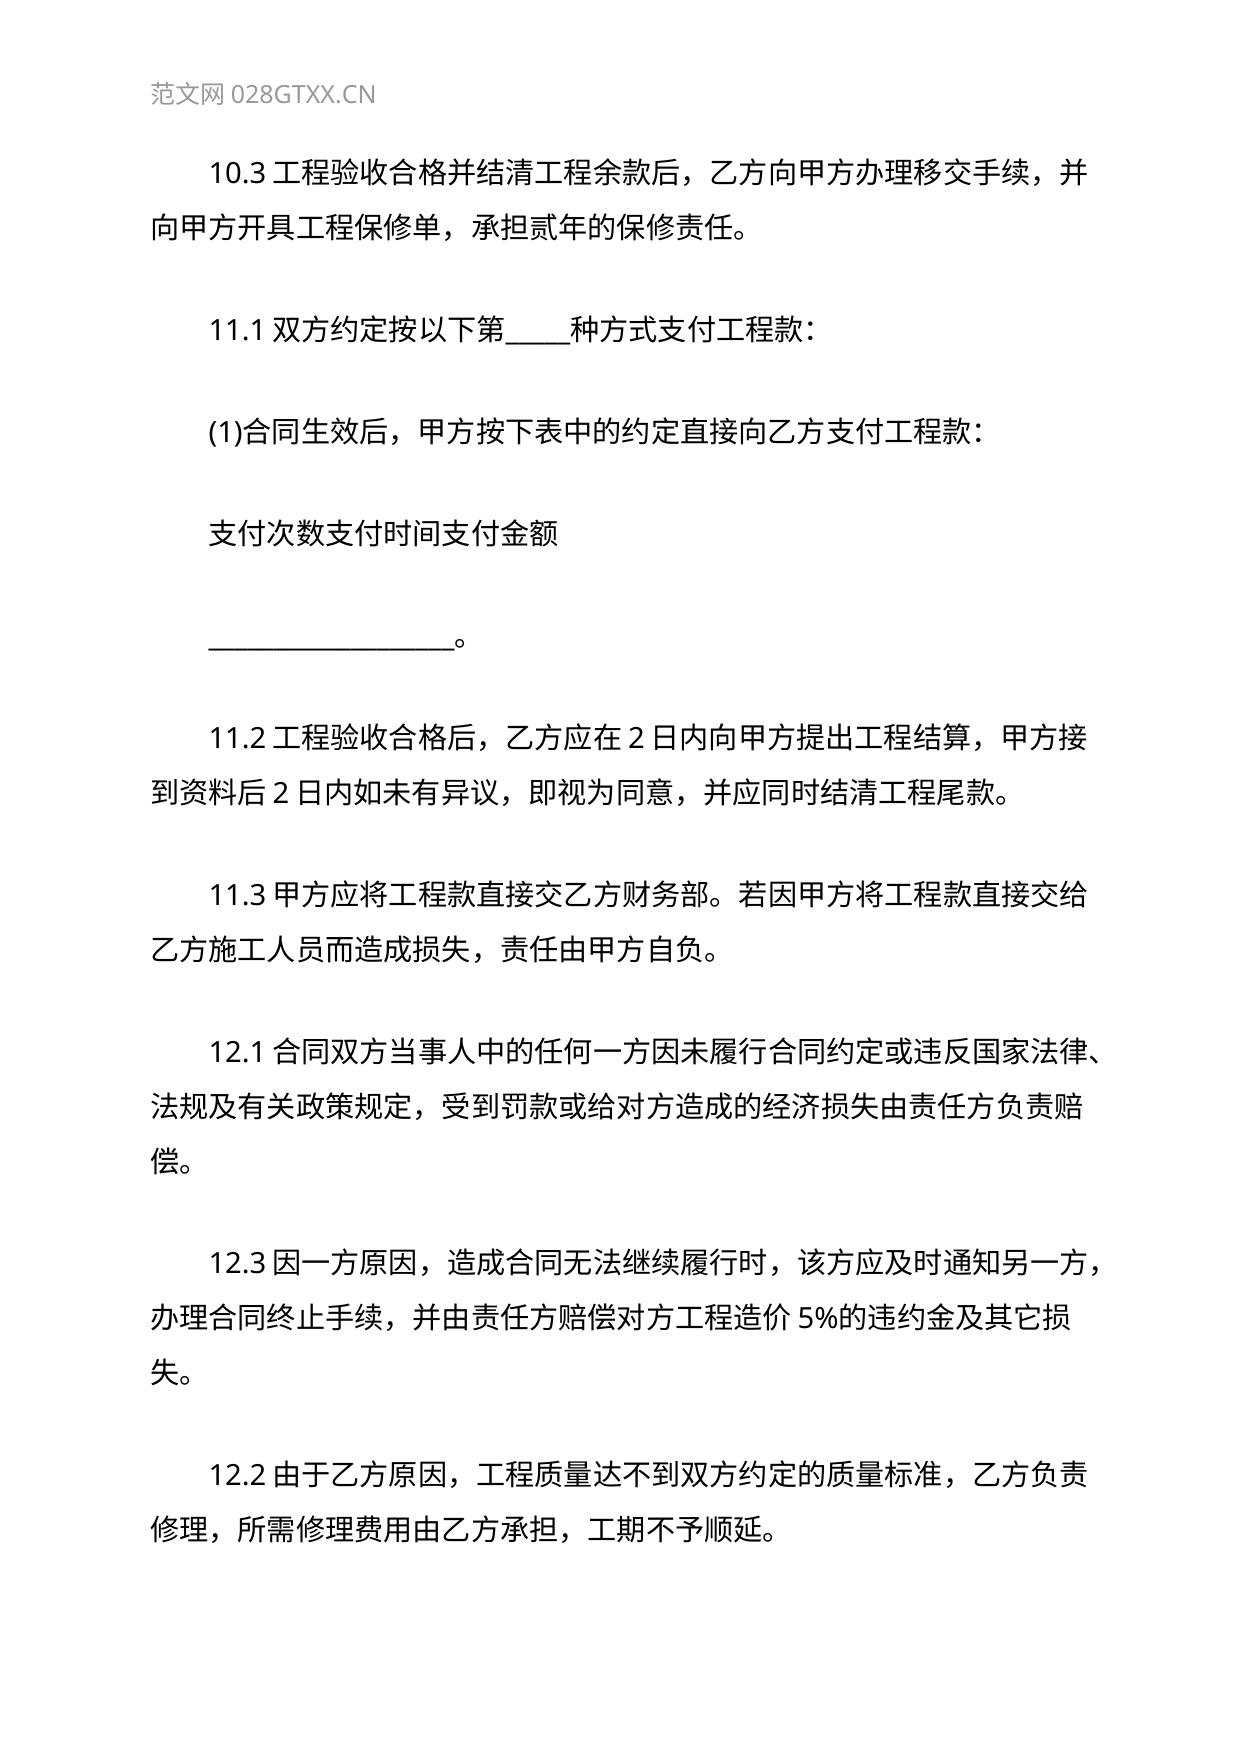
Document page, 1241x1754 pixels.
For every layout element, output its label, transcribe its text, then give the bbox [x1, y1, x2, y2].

text 10.3工程验收合格并结清工程余款后，乙方向甲方办理移交手续，并向甲方开具工程保修单，承担贰年的保修责任。 [150, 150, 1090, 247]
text 12.2由于乙方原因，工程质量达不到双方约定的质量标准，乙方负责修理，所需修理费用由乙方承担，工期不予顺延。 [150, 1452, 1090, 1549]
text 12.3因一方原因，造成合同无法继续履行时，该方应及时通知另一方，办理合同终止手续，并由责任方赔偿对方工程造价5%的违约金及其它损失。 [150, 1240, 1090, 1392]
text (1)合同生效后，甲方按下表中的约定直接向乙方支付工程款： [150, 409, 1090, 451]
text 11.1双方约定按以下第_____种方式支付工程款： [150, 307, 1090, 349]
text ___________________。 [150, 612, 1090, 655]
text 11.3甲方应将工程款直接交乙方财务部。若因甲方将工程款直接交给乙方施工人员而造成损失，责任由甲方自负。 [150, 871, 1090, 969]
text 11.2工程验收合格后，乙方应在2日内向甲方提出工程结算，甲方接到资料后2日内如未有异议，即视为同意，并应同时结清工程尾款。 [150, 714, 1090, 812]
text 12.1合同双方当事人中的任何一方因未履行合同约定或违反国家法律、法规及有关政策规定，受到罚款或给对方造成的经济损失由责任方负责赔偿。 [150, 1028, 1090, 1180]
text 支付次数支付时间支付金额 [150, 511, 1090, 553]
